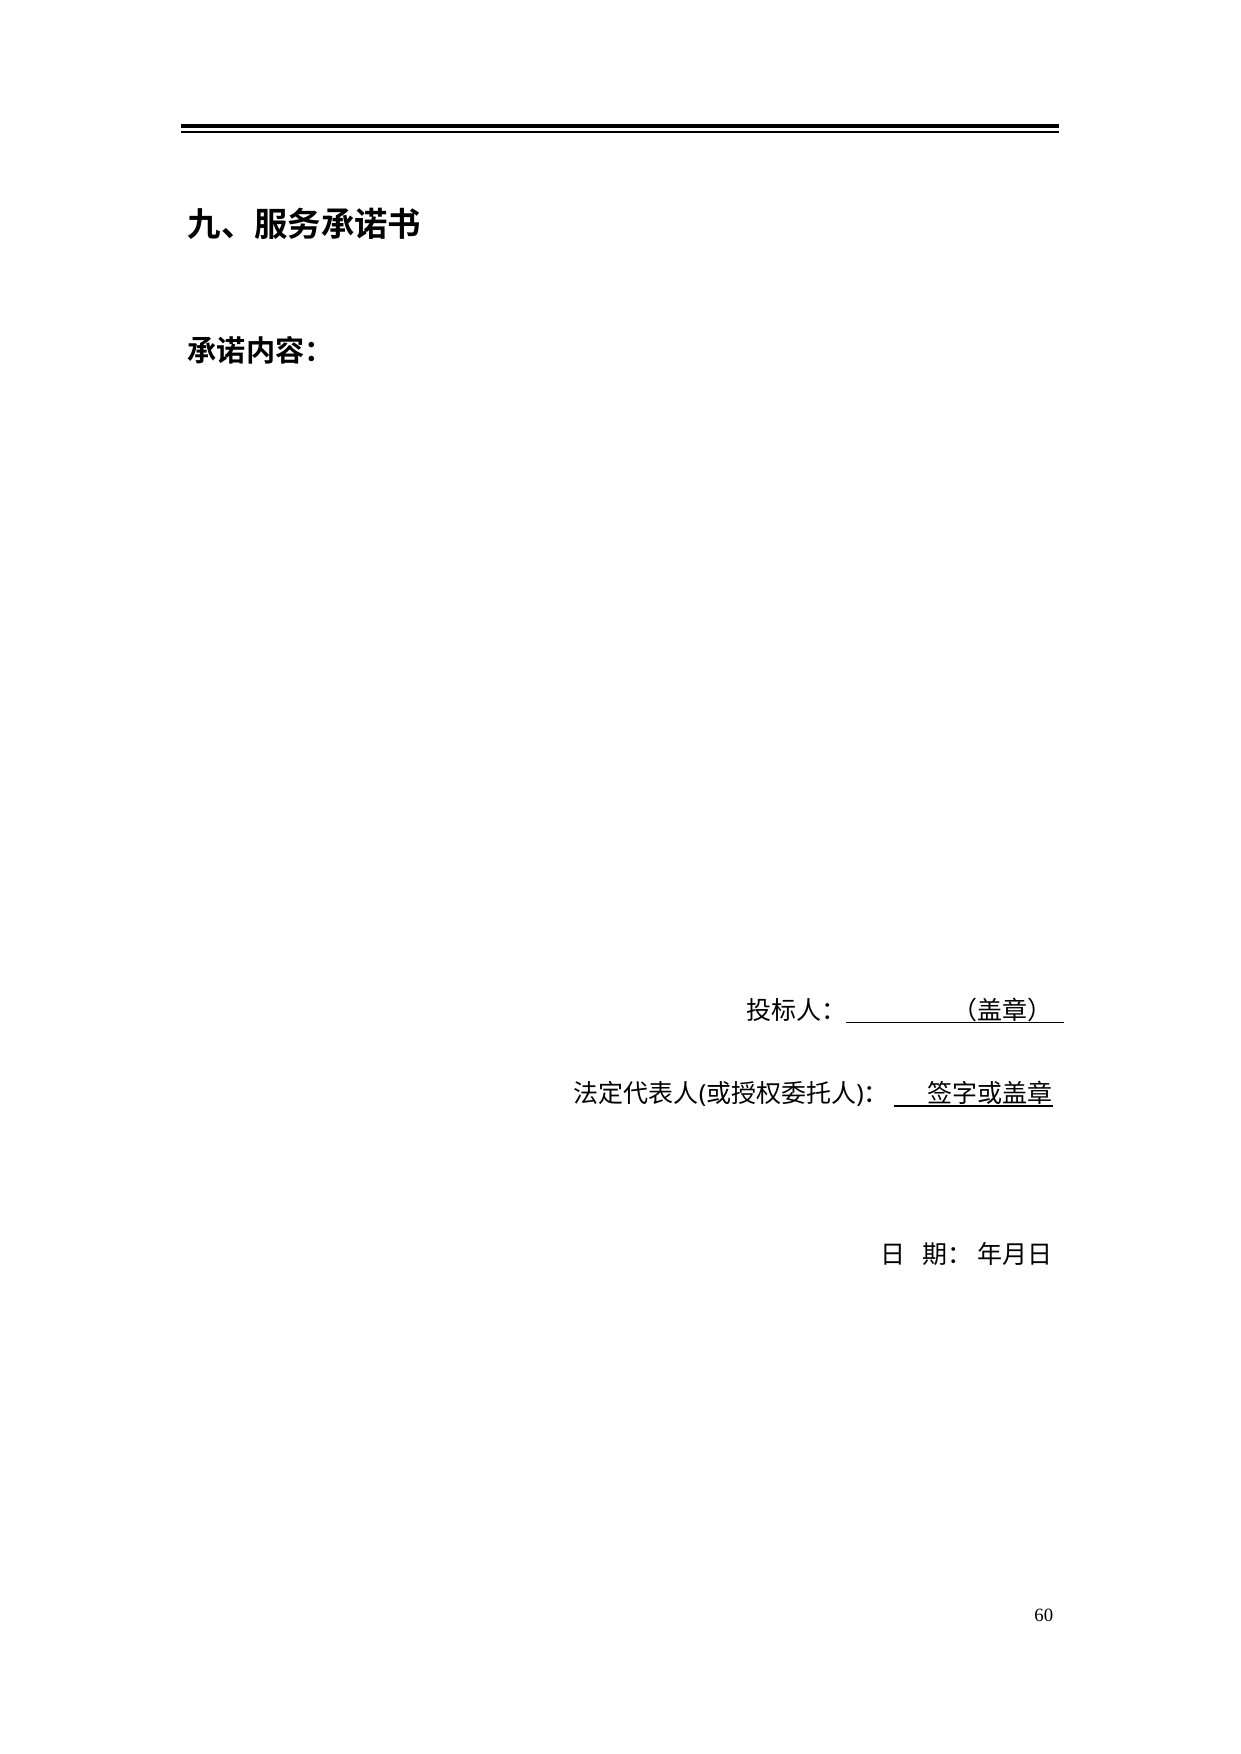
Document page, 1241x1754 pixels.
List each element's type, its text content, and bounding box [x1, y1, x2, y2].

text 承诺内容： [187, 316, 1053, 381]
text 投标人： （盖章） [187, 976, 1053, 1041]
text 日 期： 年月日 [187, 1220, 1053, 1285]
text 法定代表人(或授权委托人)： 签字或盖章 [187, 1059, 1053, 1124]
subtitle 九、服务承诺书 [187, 189, 1053, 254]
